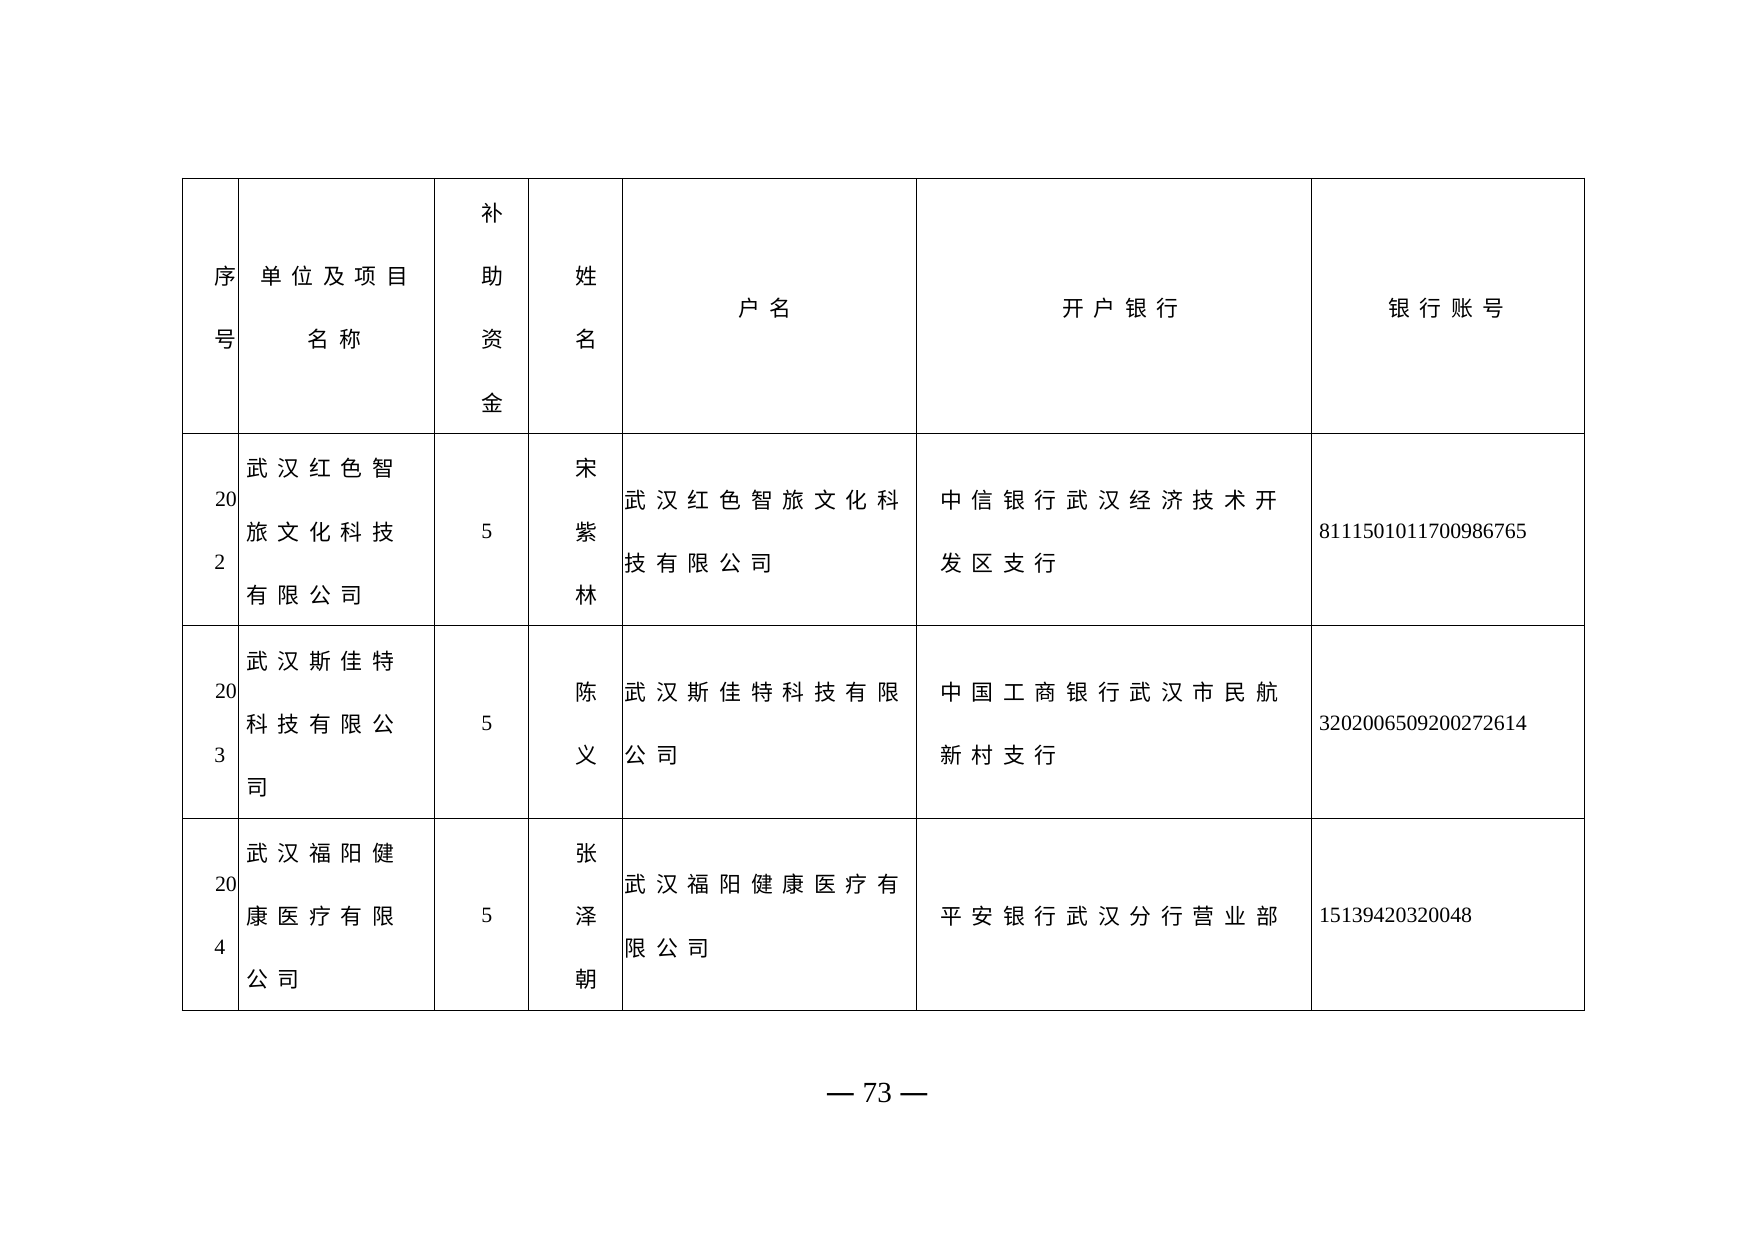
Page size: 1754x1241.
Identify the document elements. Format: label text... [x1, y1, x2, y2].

table_header 补助资金 [435, 179, 528, 433]
table_header 序号 [183, 179, 238, 433]
table_cell 平安银行武汉分行营业部 [917, 819, 1311, 1010]
table_cell 中信银行武汉经济技术开发区支行 [917, 434, 1311, 625]
table_header 姓名 [529, 179, 622, 433]
table_cell 陈义 [529, 626, 622, 818]
table_cell 5 [435, 434, 528, 625]
table_cell 3202006509200272614 [1312, 626, 1584, 818]
table_cell 204 [183, 819, 238, 1010]
table_header 银行账号 [1312, 179, 1584, 433]
table_header 单位及项目名称 [239, 179, 434, 433]
table_cell 武汉斯佳特科技有限公司 [239, 626, 434, 818]
table_cell 武汉红色智旅文化科技有限公司 [623, 434, 916, 625]
table_cell 203 [183, 626, 238, 818]
table_cell 5 [435, 626, 528, 818]
table_cell 202 [183, 434, 238, 625]
table_cell 张泽朝 [529, 819, 622, 1010]
table_cell 8111501011700986765 [1312, 434, 1584, 625]
table_cell 武汉红色智旅文化科技有限公司 [239, 434, 434, 625]
table_cell 宋紫林 [529, 434, 622, 625]
table_cell 15139420320048 [1312, 819, 1584, 1010]
table_header 开户银行 [917, 179, 1311, 433]
table_header 户名 [623, 179, 916, 433]
table_cell 5 [435, 819, 528, 1010]
table_cell 武汉福阳健康医疗有限公司 [239, 819, 434, 1010]
table_cell 武汉斯佳特科技有限公司 [623, 626, 916, 818]
table_cell 中国工商银行武汉市民航新村支行 [917, 626, 1311, 818]
table_cell 武汉福阳健康医疗有限公司 [623, 819, 916, 1010]
